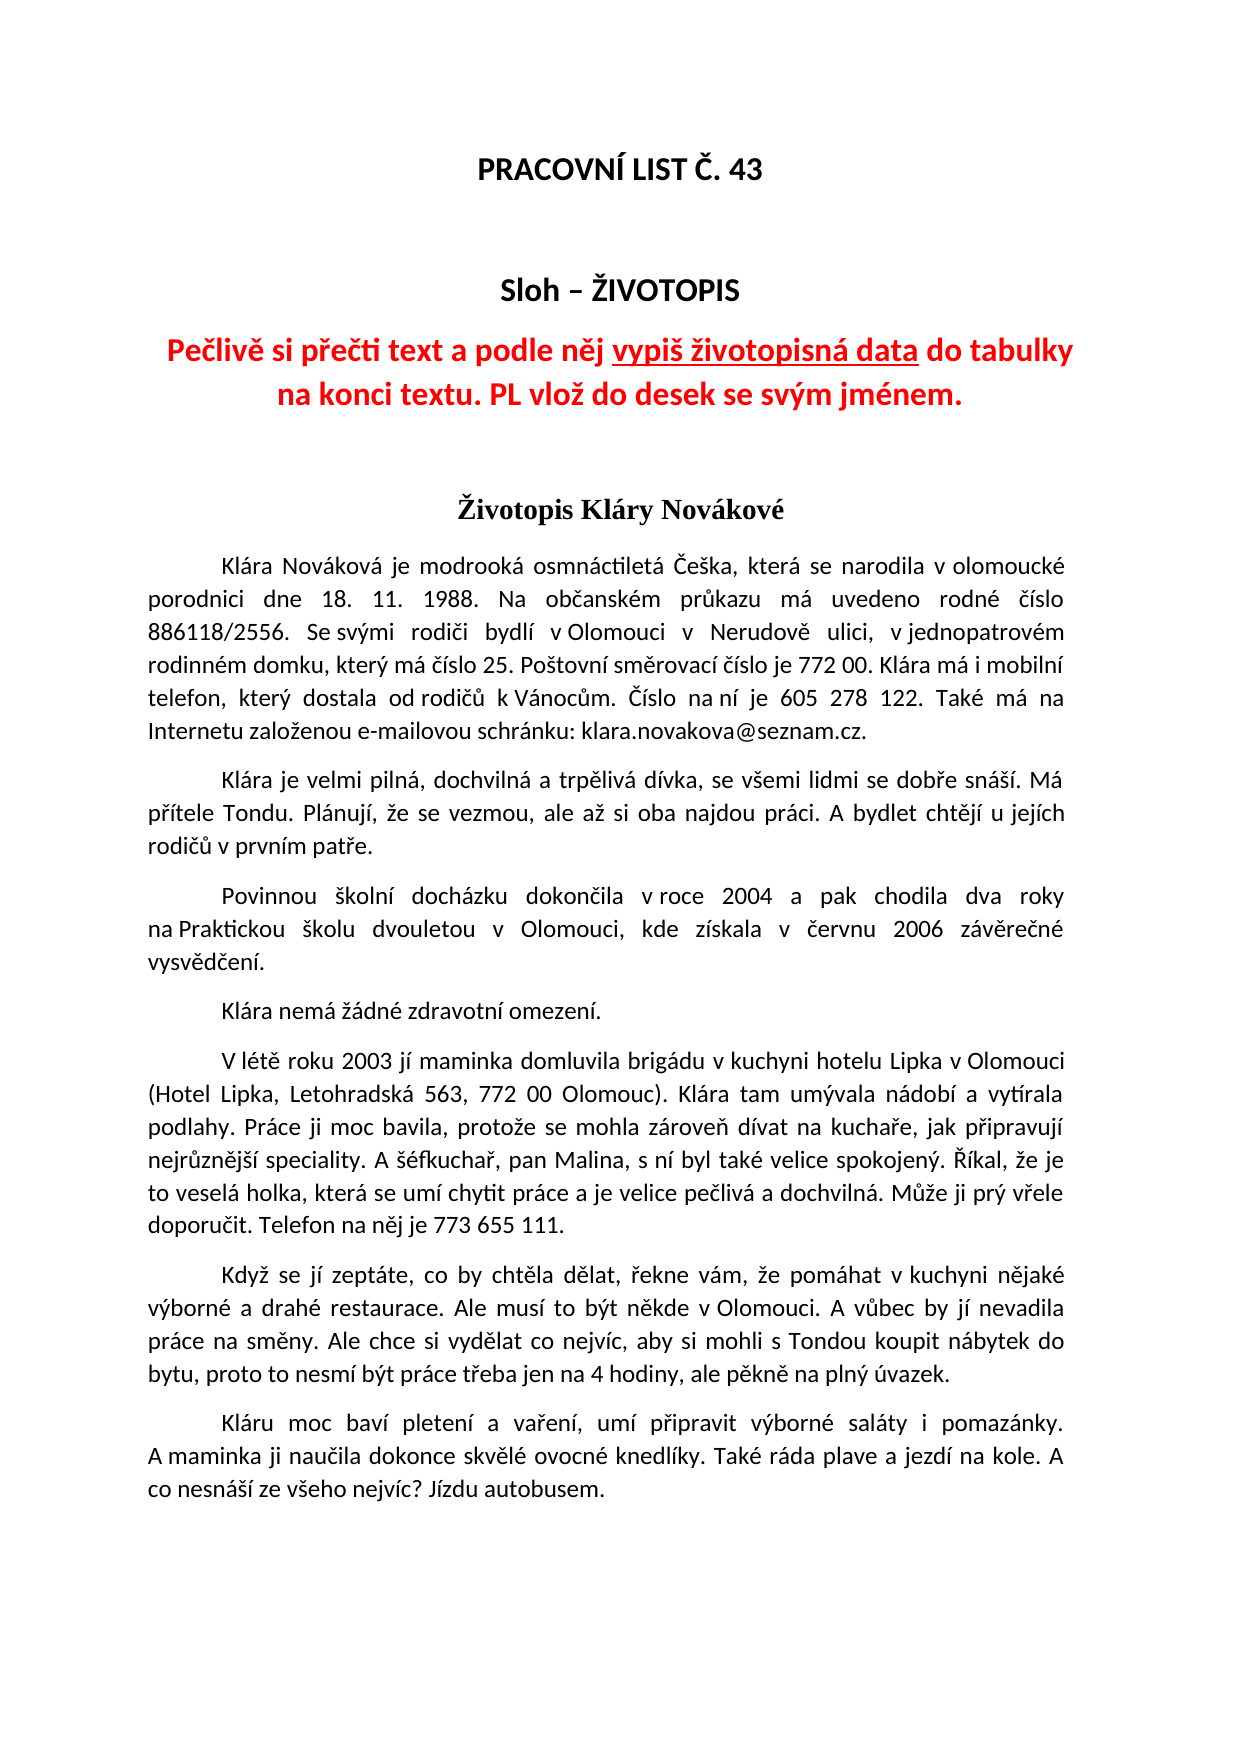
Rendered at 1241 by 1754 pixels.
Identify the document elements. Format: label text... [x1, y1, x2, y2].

text Klára je velmi pilná, dochvilná a trpělivá dívka, se všemi lidmi se dobře snáší. Má přítele Tondu. Plánují, že se vezmou, ale až si oba najdou práci. A bydlet chtějí u jejích rodičů v prvním patře. [148, 765, 1065, 861]
text Kláru moc baví pletení a vaření, umí připravit výborné saláty i pomazánky. A maminka ji naučila dokonce skvělé ovocné knedlíky. Také ráda plave a jezdí na kole. A co nesnáší ze všeho nejvíc? Jízdu autobusem. [148, 1408, 1065, 1504]
text Životopis Kláry Novákové [148, 492, 1093, 526]
text V létě roku 2003 jí maminka domluvila brigádu v kuchyni hotelu Lipka v Olomouci (Hotel Lipka, Letohradská 563, 772 00 Olomouc). Klára tam umývala nádobí a vytírala podlahy. Práce ji moc bavila, protože se mohla zároveň dívat na kuchaře, jak připravují nejrůznější speciality. A šéfkuchař, pan Malina, s ní byl také velice spokojený. Říkal, že je to veselá holka, která se umí chytit práce a je velice pečlivá a dochvilná. Může ji prý vřele doporučit. Telefon na něj je 773 655 111. [148, 1045, 1065, 1240]
text Sloh – ŽIVOTOPIS [148, 269, 1093, 309]
text Když se jí zeptáte, co by chtěla dělat, řekne vám, že pomáhat v kuchyni nějaké výborné a drahé restaurace. Ale musí to být někde v Olomouci. A vůbec by jí nevadila práce na směny. Ale chce si vydělat co nejvíc, aby si mohli s Tondou koupit nábytek do bytu, proto to nesmí být práce třeba jen na 4 hodiny, ale pěkně na plný úvazek. [148, 1259, 1065, 1388]
text Klára nemá žádné zdravotní omezení. [148, 996, 1065, 1026]
text Klára Nováková je modrooká osmnáctiletá Češka, která se narodila v olomoucké porodnici dne 18. 11. 1988. Na občanském průkazu má uvedeno rodné číslo 886118/2556. Se svými rodiči bydlí v Olomouci v Nerudově ulici, v jednopatrovém rodinném domku, který má číslo 25. Poštovní směrovací číslo je 772 00. Klára má i mobilní telefon, který dostala od rodičů k Vánocům. Číslo na ní je 605 278 122. Také má na Internetu založenou e-mailovou schránku: klara.novakova@seznam.cz. [148, 551, 1065, 746]
text Pečlivě si přečti text a podle něj vypiš životopisná data do tabulky na konci textu. PL vlož do desek se svým jménem. [148, 329, 1093, 414]
text Povinnou školní docházku dokončila v roce pak chodila dva roky na Praktickou školu dvouletou v Olomouci, kde získala v červnu 2006 závěrečné vysvědčení. [148, 880, 1065, 976]
text PRACOVNÍ LIST Č. 43 [148, 148, 1093, 188]
